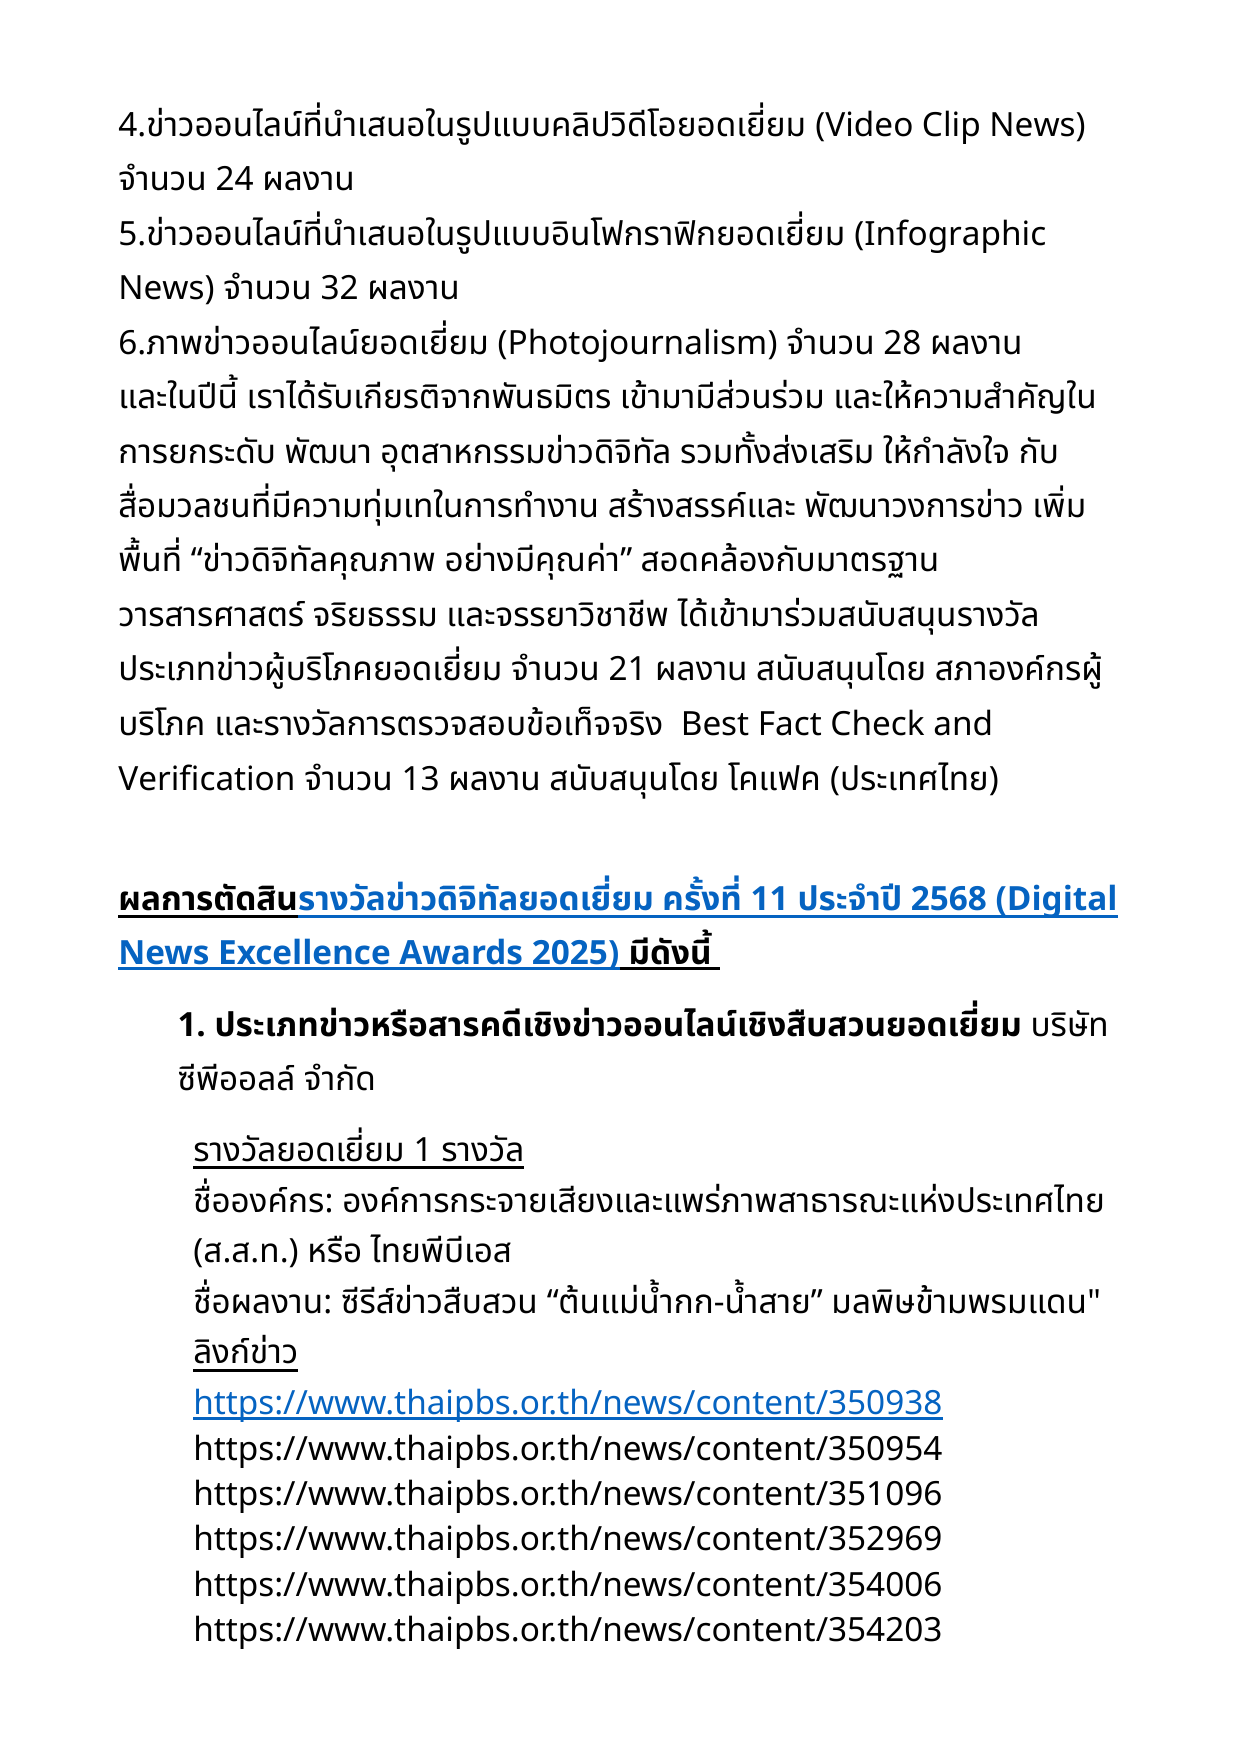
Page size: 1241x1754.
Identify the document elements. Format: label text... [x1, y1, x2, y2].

text ผลการตัดสินรางวัลข่าวดิจิทัลยอดเยี่ยม ครั้งที่ 11 ประจำปี 2568 (Digital News Excellence Awards 2025) มีดังนี้ [118, 874, 1122, 980]
text ชื่อผลงาน: ซีรีส์ข่าวสืบสวน “ต้นแม่น้ำกก-น้ำสาย” มลพิษข้ามพรมแดน" [193, 1278, 1122, 1328]
text 1. ประเภทข่าวหรือสารคดีเชิงข่าวออนไลน์เชิงสืบสวนยอดเยี่ยม บริษัท ซีพีออลล์ จำกัด [177, 1000, 1122, 1105]
text 4.ข่าวออนไลน์ที่นำเสนอในรูปแบบคลิปวิดีโอยอดเยี่ยม (Video Clip News) จำนวน 24 ผลงาน [118, 100, 1122, 206]
text https://www.thaipbs.or.th/news/content/350938 [193, 1379, 1122, 1424]
text https://www.thaipbs.or.th/news/content/351096 [193, 1470, 1122, 1515]
text https://www.thaipbs.or.th/news/content/354203 [193, 1606, 1122, 1651]
text และในปีนี้ เราได้รับเกียรติจากพันธมิตร เข้ามามีส่วนร่วม และให้ความสำคัญในการยกระดับ พัฒนา อุตสาหกรรมข่าวดิจิทัล รวมทั้งส่งเสริม ให้กำลังใจ กับสื่อมวลชนที่มีความทุ่มเทในการทำงาน สร้างสรรค์และ พัฒนาวงการข่าว เพิ่มพื้นที่ “ข่าวดิจิทัลคุณภาพ อย่างมีคุณค่า” สอดคล้องกับมาตรฐานวารสารศาสตร์ จริยธรรม และจรรยาวิชาชีพ ได้เข้ามาร่วมสนับสนุนรางวัล ประเภทข่าวผู้บริโภคยอดเยี่ยม จำนวน 21 ผลงาน สนับสนุนโดย สภาองค์กรผู้บริโภค และรางวัลการตรวจสอบข้อเท็จจริง Best Fact Check and Verification จำนวน 13 ผลงาน สนับสนุนโดย โคแฟค (ประเทศไทย) [118, 373, 1122, 805]
text ลิงก์ข่าว [193, 1328, 1122, 1379]
text 6.ภาพข่าวออนไลน์ยอดเยี่ยม (Photojournalism) จำนวน 28 ผลงาน [118, 319, 1122, 369]
text https://www.thaipbs.or.th/news/content/352969 [193, 1515, 1122, 1561]
text ชื่อองค์กร: องค์การกระจายเสียงและแพร่ภาพสาธารณะแห่งประเทศไทย (ส.ส.ท.) หรือ ไทยพีบีเอส [193, 1177, 1122, 1278]
text https://www.thaipbs.or.th/news/content/350954 [193, 1424, 1122, 1470]
text รางวัลยอดเยี่ยม 1 รางวัล [193, 1126, 1122, 1177]
text 5.ข่าวออนไลน์ที่นำเสนอในรูปแบบอินโฟกราฟิกยอดเยี่ยม (Infographic News) จำนวน 32 ผลงาน [118, 209, 1122, 315]
text https://www.thaipbs.or.th/news/content/354006 [193, 1561, 1122, 1606]
